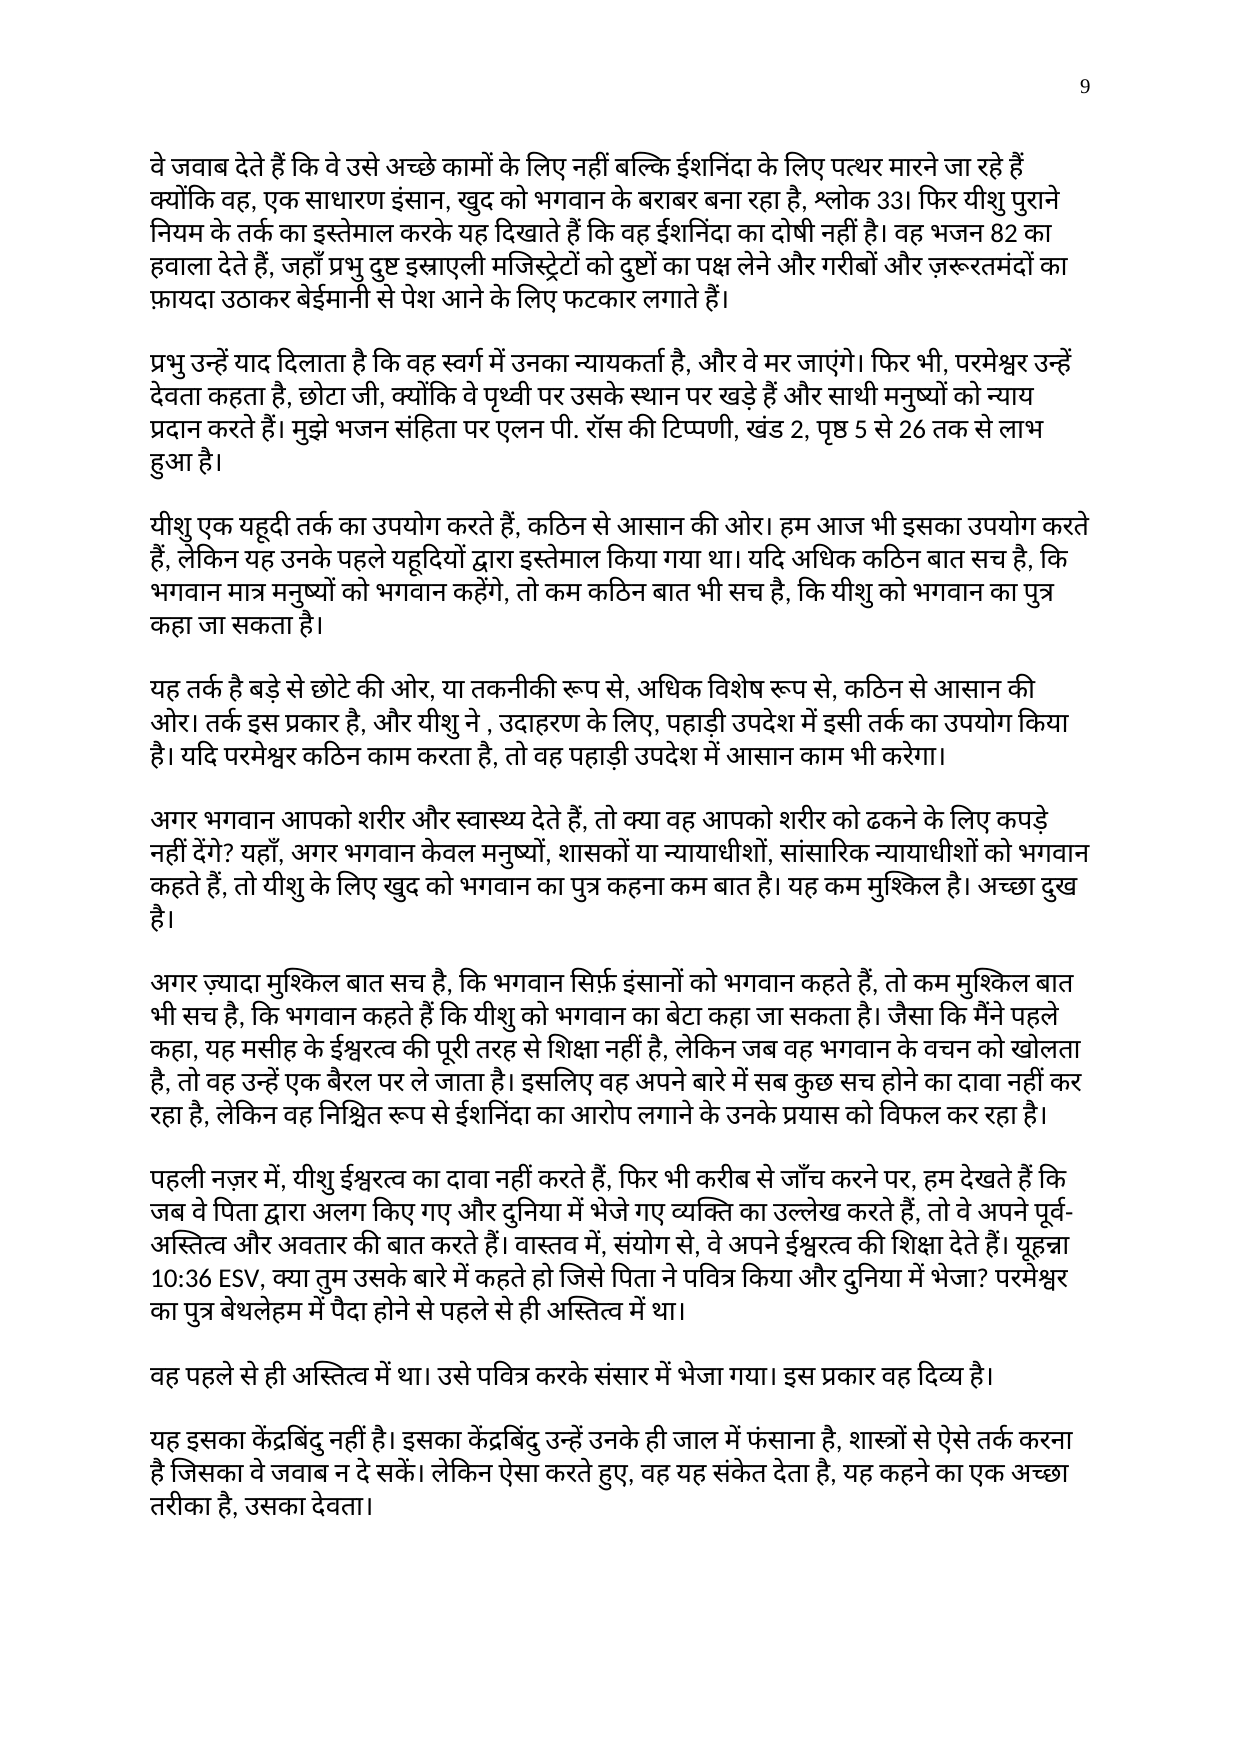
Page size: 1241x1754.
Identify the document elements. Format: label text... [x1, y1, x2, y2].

text पहली नज़र में, यीशु ईश्वरत्व का दावा नहीं करते हैं, फिर भी करीब से जाँच करने पर, हम देखते हैं कि जब वे पिता द्वारा अलग किए गए और दुनिया में भेजे गए व्यक्ति का उल्लेख करते हैं, तो वे अपने पूर्व-अस्तित्व और अवतार की बात करते हैं। वास्तव में, संयोग से, वे अपने ईश्वरत्व की शिक्षा देते हैं। यूहन्ना 10:36 ESV, क्या तुम उसके बारे में कहते हो जिसे पिता ने पवित्र किया और दुनिया में भेजा? परमेश्वर का पुत्र बेथलेहम में पैदा होने से पहले से ही अस्तित्व में था। [150, 1162, 1090, 1327]
text वह पहले से ही अस्तित्व में था। उसे पवित्र करके संसार में भेजा गया। इस प्रकार वह दिव्य है। [150, 1359, 1090, 1392]
text अगर ज़्यादा मुश्किल बात सच है, कि भगवान सिर्फ़ इंसानों को भगवान कहते हैं, तो कम मुश्किल बात भी सच है, कि भगवान कहते हैं कि यीशु को भगवान का बेटा कहा जा सकता है। जैसा कि मैंने पहले कहा, यह मसीह के ईश्वरत्व की पूरी तरह से शिक्षा नहीं है, लेकिन जब वह भगवान के वचन को खोलता है, तो वह उन्हें एक बैरल पर ले जाता है। इसलिए वह अपने बारे में सब कुछ सच होने का दावा नहीं कर रहा है, लेकिन वह निश्चित रूप से ईशनिंदा का आरोप लगाने के उनके प्रयास को विफल कर रहा है। [150, 966, 1090, 1131]
text यीशु एक यहूदी तर्क का उपयोग करते हैं, कठिन से आसान की ओर। हम आज भी इसका उपयोग करते हैं, लेकिन यह उनके पहले यहूदियों द्वारा इस्तेमाल किया गया था। यदि अधिक कठिन बात सच है, कि भगवान मात्र मनुष्यों को भगवान कहेंगे, तो कम कठिन बात भी सच है, कि यीशु को भगवान का पुत्र कहा जा सकता है। [150, 509, 1090, 642]
text यह तर्क है बड़े से छोटे की ओर, या तकनीकी रूप से, अधिक विशेष रूप से, कठिन से आसान की ओर। तर्क इस प्रकार है, और यीशु ने , उदाहरण के लिए, पहाड़ी उपदेश में इसी तर्क का उपयोग किया है। यदि परमेश्वर कठिन काम करता है, तो वह पहाड़ी उपदेश में आसान काम भी करेगा। [150, 673, 1090, 772]
text यह इसका केंद्रबिंदु नहीं है। इसका केंद्रबिंदु उन्हें उनके ही जाल में फंसाना है, शास्त्रों से ऐसे तर्क करना है जिसका वे जवाब न दे सकें। लेकिन ऐसा करते हुए, वह यह संकेत देता है, यह कहने का एक अच्छा तरीका है, उसका देवता। [150, 1423, 1090, 1522]
text प्रभु उन्हें याद दिलाता है कि वह स्वर्ग में उनका न्यायकर्ता है, और वे मर जाएंगे। फिर भी, परमेश्वर उन्हें देवता कहता है, छोटा जी, क्योंकि वे पृथ्वी पर उसके स्थान पर खड़े हैं और साथी मनुष्यों को न्याय प्रदान करते हैं। मुझे भजन संहिता पर एलन पी. रॉस की टिप्पणी, खंड 2, पृष्ठ 5 से 26 तक से लाभ हुआ है। [150, 346, 1090, 478]
text वे जवाब देते हैं कि वे उसे अच्छे कामों के लिए नहीं बल्कि ईशनिंदा के लिए पत्थर मारने जा रहे हैं क्योंकि वह, एक साधारण इंसान, खुद को भगवान के बराबर बना रहा है, श्लोक 33। फिर यीशु पुराने नियम के तर्क का इस्तेमाल करके यह दिखाते हैं कि वह ईशनिंदा का दोषी नहीं है। वह भजन 82 का हवाला देते हैं, जहाँ प्रभु दुष्ट इस्राएली मजिस्ट्रेटों को दुष्टों का पक्ष लेने और गरीबों और ज़रूरतमंदों का फ़ायदा उठाकर बेईमानी से पेश आने के लिए फटकार लगाते हैं। [150, 150, 1090, 315]
text अगर भगवान आपको शरीर और स्वास्थ्य देते हैं, तो क्या वह आपको शरीर को ढकने के लिए कपड़े नहीं देंगे? यहाँ, अगर भगवान केवल मनुष्यों, शासकों या न्यायाधीशों, सांसारिक न्यायाधीशों को भगवान कहते हैं, तो यीशु के लिए खुद को भगवान का पुत्र कहना कम बात है। यह कम मुश्किल है। अच्छा दुख है। [150, 803, 1090, 935]
